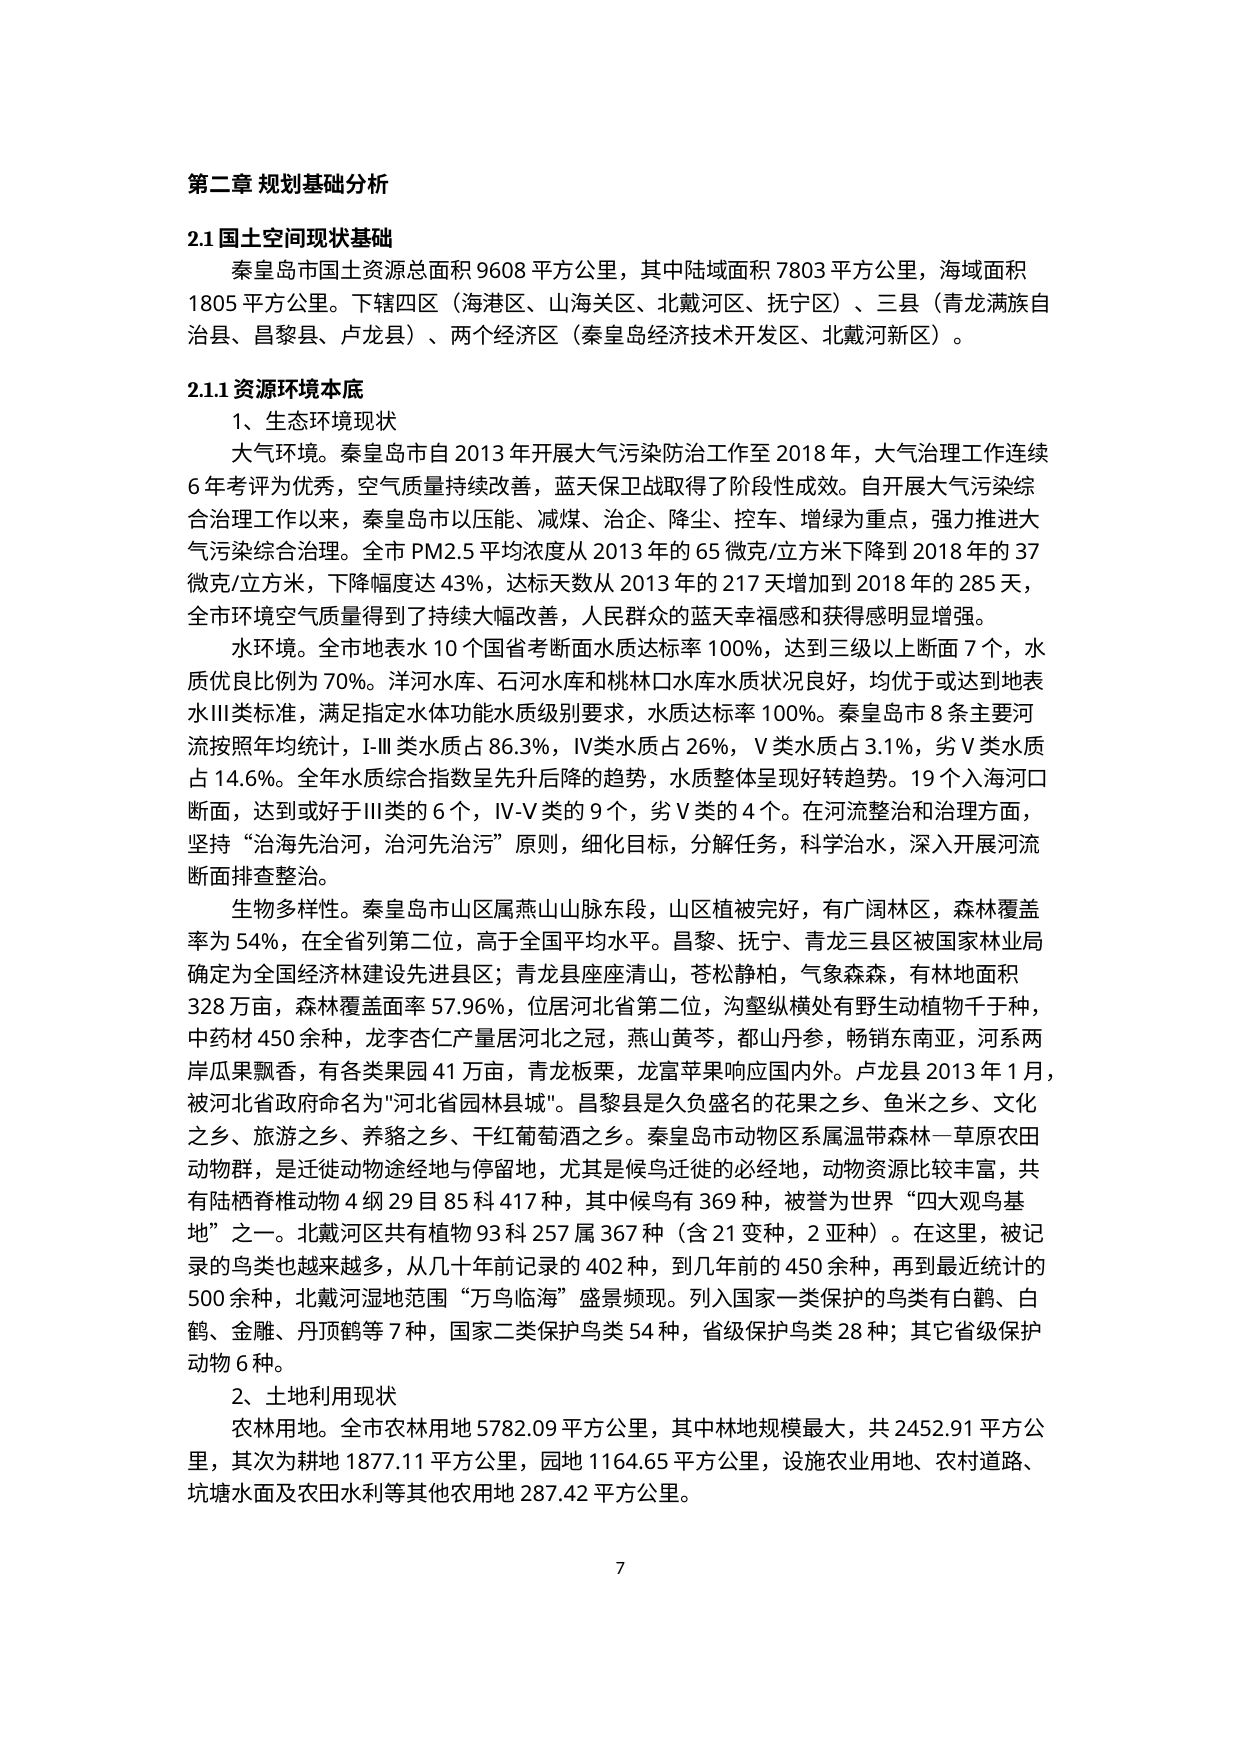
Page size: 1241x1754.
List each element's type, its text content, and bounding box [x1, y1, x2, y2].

text 1、生态环境现状 [187, 404, 1053, 436]
text 大气环境。秦皇岛市自2013年开展大气污染防治工作至2018年，大气治理工作连续6年考评为优秀，空气质量持续改善，蓝天保卫战取得了阶段性成效。自开展大气污染综合治理工作以来，秦皇岛市以压能、减煤、治企、降尘、控车、增绿为重点，强力推进大气污染综合治理。全市PM2.5平均浓度从2013年的65微克/立方米下降到2018年的37微克/立方米，下降幅度达43%，达标天数从2013年的217天增加到2018年的285天，全市环境空气质量得到了持续大幅改善，人民群众的蓝天幸福感和获得感明显增强。 [187, 436, 1053, 631]
subtitle 2.1 国土空间现状基础 [187, 220, 1053, 253]
subtitle 2.1.1资源环境本底 [187, 371, 1053, 404]
text 2、土地利用现状 [187, 1379, 1053, 1411]
text 农林用地。全市农林用地5782.09平方公里，其中林地规模最大，共2452.91平方公里，其次为耕地1877.11平方公里，园地1164.65平方公里，设施农业用地、农村道路、坑塘水面及农田水利等其他农用地287.42平方公里。 [187, 1411, 1053, 1509]
text 秦皇岛市国土资源总面积9608平方公里，其中陆域面积7803平方公里，海域面积1805平方公里。下辖四区（海港区、山海关区、北戴河区、抚宁区）、三县（青龙满族自治县、昌黎县、卢龙县）、两个经济区（秦皇岛经济技术开发区、北戴河新区）。 [187, 253, 1053, 350]
text 生物多样性。秦皇岛市山区属燕山山脉东段，山区植被完好，有广阔林区，森林覆盖率为54%，在全省列第二位，高于全国平均水平。昌黎、抚宁、青龙三县区被国家林业局确定为全国经济林建设先进县区；青龙县座座清山，苍松静柏，气象森森，有林地面积328万亩，森林覆盖面率57.96%，位居河北省第二位，沟壑纵横处有野生动植物千于种，中药材450余种，龙李杏仁产量居河北之冠，燕山黄芩，都山丹参，畅销东南亚，河系两岸瓜果飘香，有各类果园41万亩，青龙板栗，龙富苹果响应国内外。卢龙县2013年1月，被河北省政府命名为"河北省园林县城"。昌黎县是久负盛名的花果之乡、鱼米之乡、文化之乡、旅游之乡、养貉之乡、干红葡萄酒之乡。秦皇岛市动物区系属温带森林—草原农田动物群，是迁徙动物途经地与停留地，尤其是候鸟迁徙的必经地，动物资源比较丰富，共有陆栖脊椎动物4纲29目85科417种，其中候鸟有369种，被誉为世界“四大观鸟基地”之一。北戴河区共有植物93科257属367种（含21变种，2 亚种）。在这里，被记录的鸟类也越来越多，从几十年前记录的402种，到几年前的450余种，再到最近统计的500余种，北戴河湿地范围“万鸟临海”盛景频现。列入国家一类保护的鸟类有白鹳、白鹤、金雕、丹顶鹤等7种，国家二类保护鸟类54种，省级保护鸟类28种；其它省级保护动物6种。 [187, 891, 1053, 1379]
subtitle 第二章 规划基础分析 [187, 167, 1053, 199]
text 水环境。全市地表水10个国省考断面水质达标率100%，达到三级以上断面7个，水质优良比例为70%。洋河水库、石河水库和桃林口水库水质状况良好，均优于或达到地表水Ⅲ类标准，满足指定水体功能水质级别要求，水质达标率100%。秦皇岛市8条主要河流按照年均统计，I-Ⅲ类水质占86.3%，Ⅳ类水质占26%，Ⅴ类水质占3.1%，劣Ⅴ类水质占14.6%。全年水质综合指数呈先升后降的趋势，水质整体呈现好转趋势。19个入海河口断面，达到或好于Ⅲ类的6个，Ⅳ-Ⅴ类的9个，劣Ⅴ类的4个。在河流整治和治理方面，坚持“治海先治河，治河先治污”原则，细化目标，分解任务，科学治水，深入开展河流断面排查整治。 [187, 631, 1053, 891]
